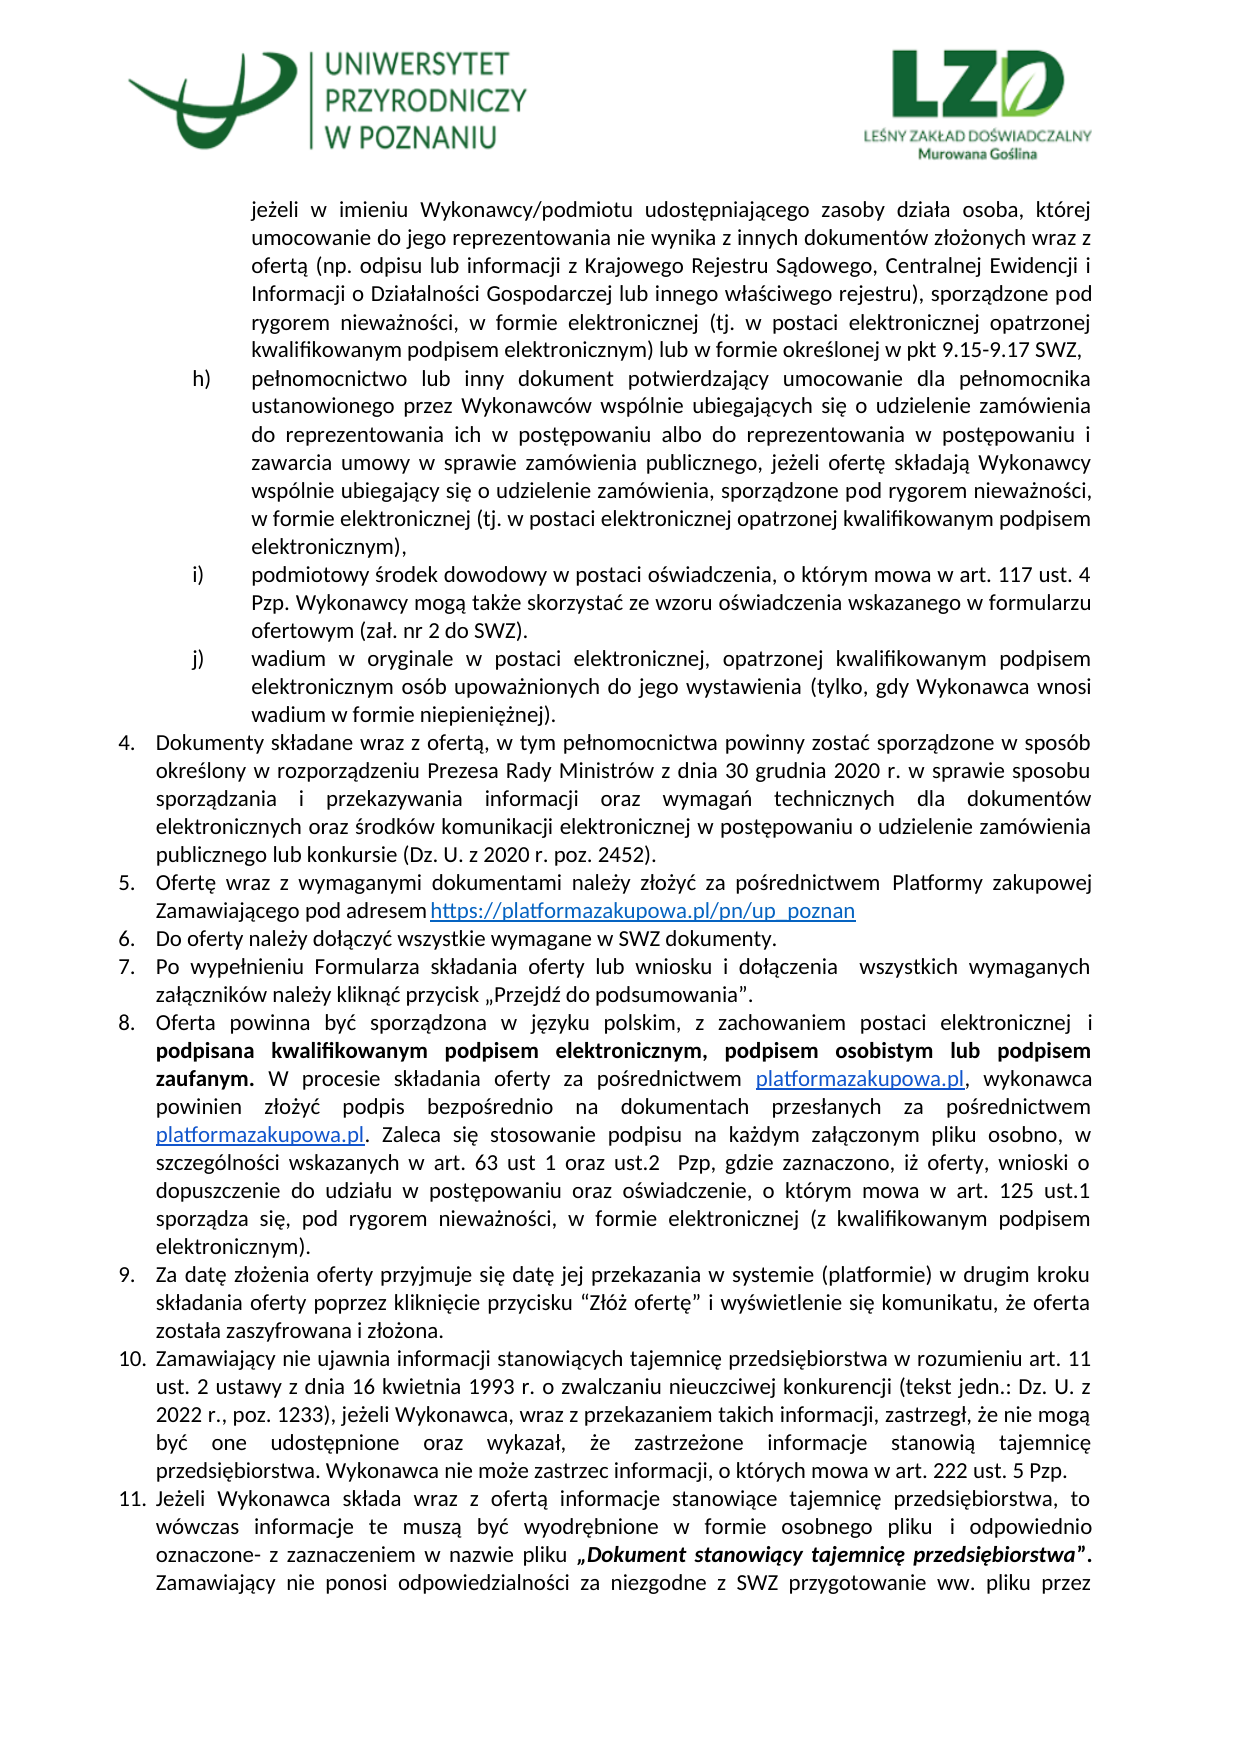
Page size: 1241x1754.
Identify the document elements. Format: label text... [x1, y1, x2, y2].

list Oferta powinna być sporządzona w języku polskim, z zachowaniem postaci elektronicznej i podpisana kwalifikowanym podpisem elektronicznym, podpisem osobistym lub podpisem zaufanym. W procesie składania oferty za pośrednictwem platformazakupowa.pl, wykonawca powinien złożyć podpis bezpośrednio na dokumentach przesłanych za pośrednictwem platformazakupowa.pl. Zaleca się stosowanie podpisu na każdym załączonym pliku osobno, w szczególności wskazanych w art. 63 ust 1 oraz ust.2 Pzp, gdzie zaznaczono, iż oferty, wnioski o dopuszczenie do udziału w postępowaniu oraz oświadczenie, o którym mowa w art. 125 ust.1 sporządza się, pod rygorem nieważności, w formie elektronicznej (z kwalifikowanym podpisem elektronicznym). [118, 1008, 1092, 1260]
list Do oferty należy dołączyć wszystkie wymagane w SWZ dokumenty. [118, 924, 1092, 952]
list i) podmiotowy środek dowodowy w postaci oświadczenia, o którym mowa w art. 117 ust. 4 Pzp. Wykonawcy mogą także skorzystać ze wzoru oświadczenia wskazanego w formularzu ofertowym (zał. nr 2 do SWZ). [192, 560, 1092, 644]
picture [118, 28, 1137, 196]
list Ofertę wraz z wymaganymi dokumentami należy złożyć za pośrednictwem Platformy zakupowej Zamawiającego pod adresem https://platformazakupowa.pl/pn/up_poznan [118, 868, 1092, 924]
list Po wypełnieniu Formularza składania oferty lub wniosku i dołączenia wszystkich wymaganych załączników należy kliknąć przycisk „Przejdź do podsumowania”. [118, 952, 1092, 1008]
list Zamawiający nie ujawnia informacji stanowiących tajemnicę przedsiębiorstwa w rozumieniu art. 11 ust. 2 ustawy z dnia 16 kwietnia 1993 r. o zwalczaniu nieuczciwej konkurencji (tekst jedn.: Dz. U. z 2022 r., poz. 1233), jeżeli Wykonawca, wraz z przekazaniem takich informacji, zastrzegł, że nie mogą być one udostępnione oraz wykazał, że zastrzeżone informacje stanowią tajemnicę przedsiębiorstwa. Wykonawca nie może zastrzec informacji, o których mowa w art. 222 ust. 5 Pzp. [118, 1344, 1092, 1484]
list h) pełnomocnictwo lub inny dokument potwierdzający umocowanie dla pełnomocnika ustanowionego przez Wykonawców wspólnie ubiegających się o udzielenie zamówienia do reprezentowania ich w postępowaniu albo do reprezentowania w postępowaniu i zawarcia umowy w sprawie zamówienia publicznego, jeżeli ofertę składają Wykonawcy wspólnie ubiegający się o udzielenie zamówienia, sporządzone pod rygorem nieważności, w formie elektronicznej (tj. w postaci elektronicznej opatrzonej kwalifikowanym podpisem elektronicznym), [192, 364, 1092, 560]
list Za datę złożenia oferty przyjmuje się datę jej przekazania w systemie (platformie) w drugim kroku składania oferty poprzez kliknięcie przycisku “Złóż ofertę” i wyświetlenie się komunikatu, że oferta została zaszyfrowana i złożona. [118, 1260, 1092, 1344]
list Dokumenty składane wraz z ofertą, w tym pełnomocnictwa powinny zostać sporządzone w sposób określony w rozporządzeniu Prezesa Rady Ministrów z dnia 30 grudnia 2020 r. w sprawie sposobu sporządzania i przekazywania informacji oraz wymagań technicznych dla dokumentów elektronicznych oraz środków komunikacji elektronicznej w postępowaniu o udzielenie zamówienia publicznego lub konkursie (Dz. U. z 2020 r. poz. 2452). [118, 728, 1092, 868]
text j) wadium w oryginale w postaci elektronicznej, opatrzonej kwalifikowanym podpisem elektronicznym osób upoważnionych do jego wystawienia (tylko, gdy Wykonawca wnosi wadium w formie niepieniężnej). [192, 644, 1092, 728]
